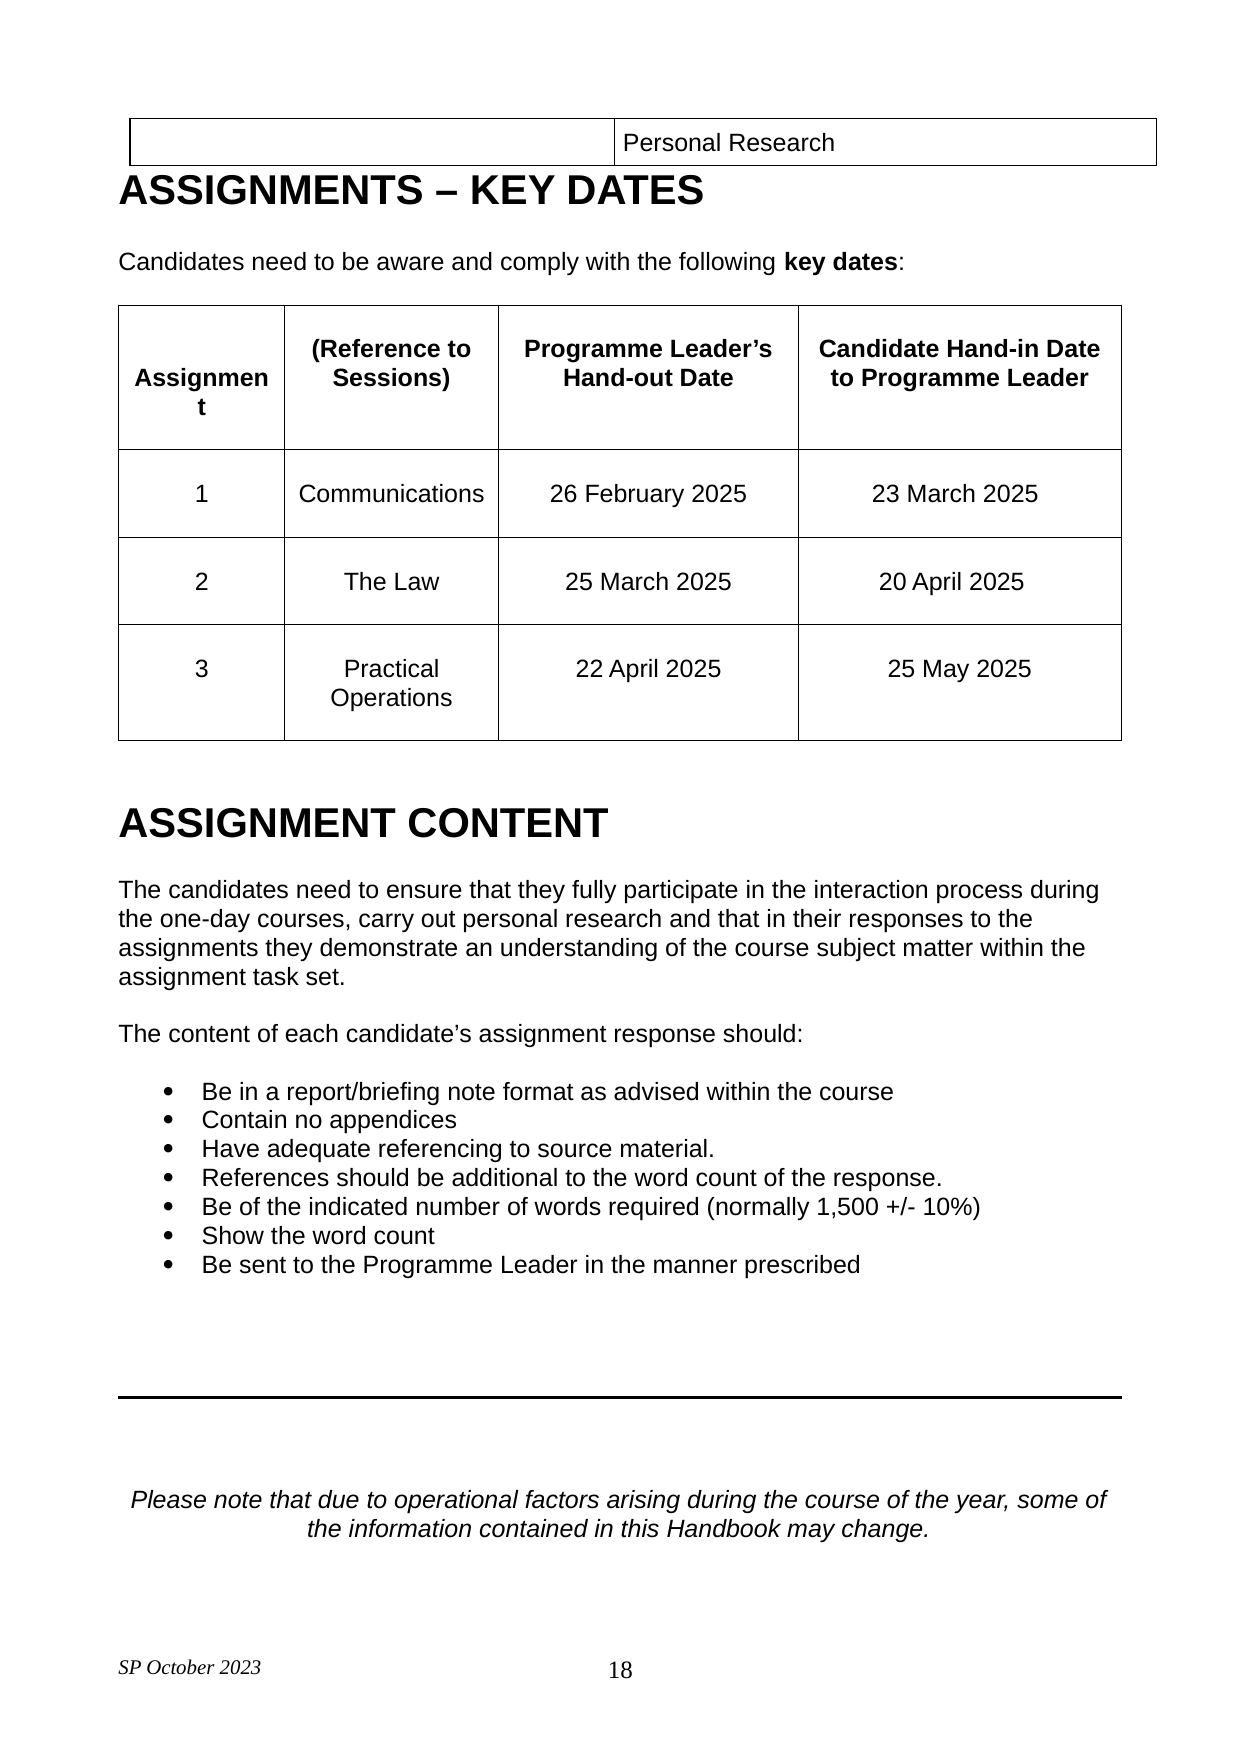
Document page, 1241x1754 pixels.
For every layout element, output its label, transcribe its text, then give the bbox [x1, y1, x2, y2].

table_cell 23 March 2025 [799, 450, 1121, 537]
list Show the word count [164, 1221, 1122, 1249]
table_cell 1 [119, 450, 284, 537]
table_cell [131, 119, 614, 164]
list Be sent to the Programme Leader in the manner prescribed [164, 1249, 1122, 1278]
list Be of the indicated number of words required (normally 1,500 +/- 10%) [164, 1192, 1122, 1221]
table_cell 20 April 2025 [799, 538, 1121, 624]
table_cell 26 February 2025 [499, 450, 798, 537]
table_cell 25 May 2025 [799, 625, 1121, 740]
table_cell 22 April 2025 [499, 625, 798, 740]
table_header Candidate Hand-in Date to Programme Leader [799, 306, 1121, 449]
list References should be additional to the word count of the response. [164, 1163, 1122, 1192]
text ASSIGNMENTS – KEY DATES [118, 166, 1122, 213]
list Be in a report/briefing note format as advised within the course [164, 1076, 1122, 1105]
text The candidates need to ensure that they fully participate in the interaction process during the one-day courses, carry out personal research and that in their responses to the assignments they demonstrate an understanding of the course subject matter within the assignment task set. [118, 875, 1122, 990]
table_header (Reference to Sessions) [285, 306, 498, 449]
table_cell 2 [119, 538, 284, 624]
table_cell Practical Operations [285, 625, 498, 740]
text ASSIGNMENT CONTENT [118, 798, 1122, 846]
text Candidates need to be aware and comply with the following key dates: [118, 247, 1122, 276]
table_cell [615, 119, 1156, 164]
text Please note that due to operational factors arising during the course of the year, some of the information contained in this Handbook may change. [118, 1485, 1122, 1542]
table_header Programme Leader’s Hand-out Date [499, 306, 798, 449]
table_cell 3 [119, 625, 284, 740]
table_header Assignment [119, 306, 284, 449]
list Have adequate referencing to source material. [164, 1134, 1122, 1163]
table_cell 25 March 2025 [499, 538, 798, 624]
list Contain no appendices [164, 1105, 1122, 1134]
table_cell The Law [285, 538, 498, 624]
table_cell Communications [285, 450, 498, 537]
text The content of each candidate’s assignment response should: [118, 1019, 1122, 1048]
